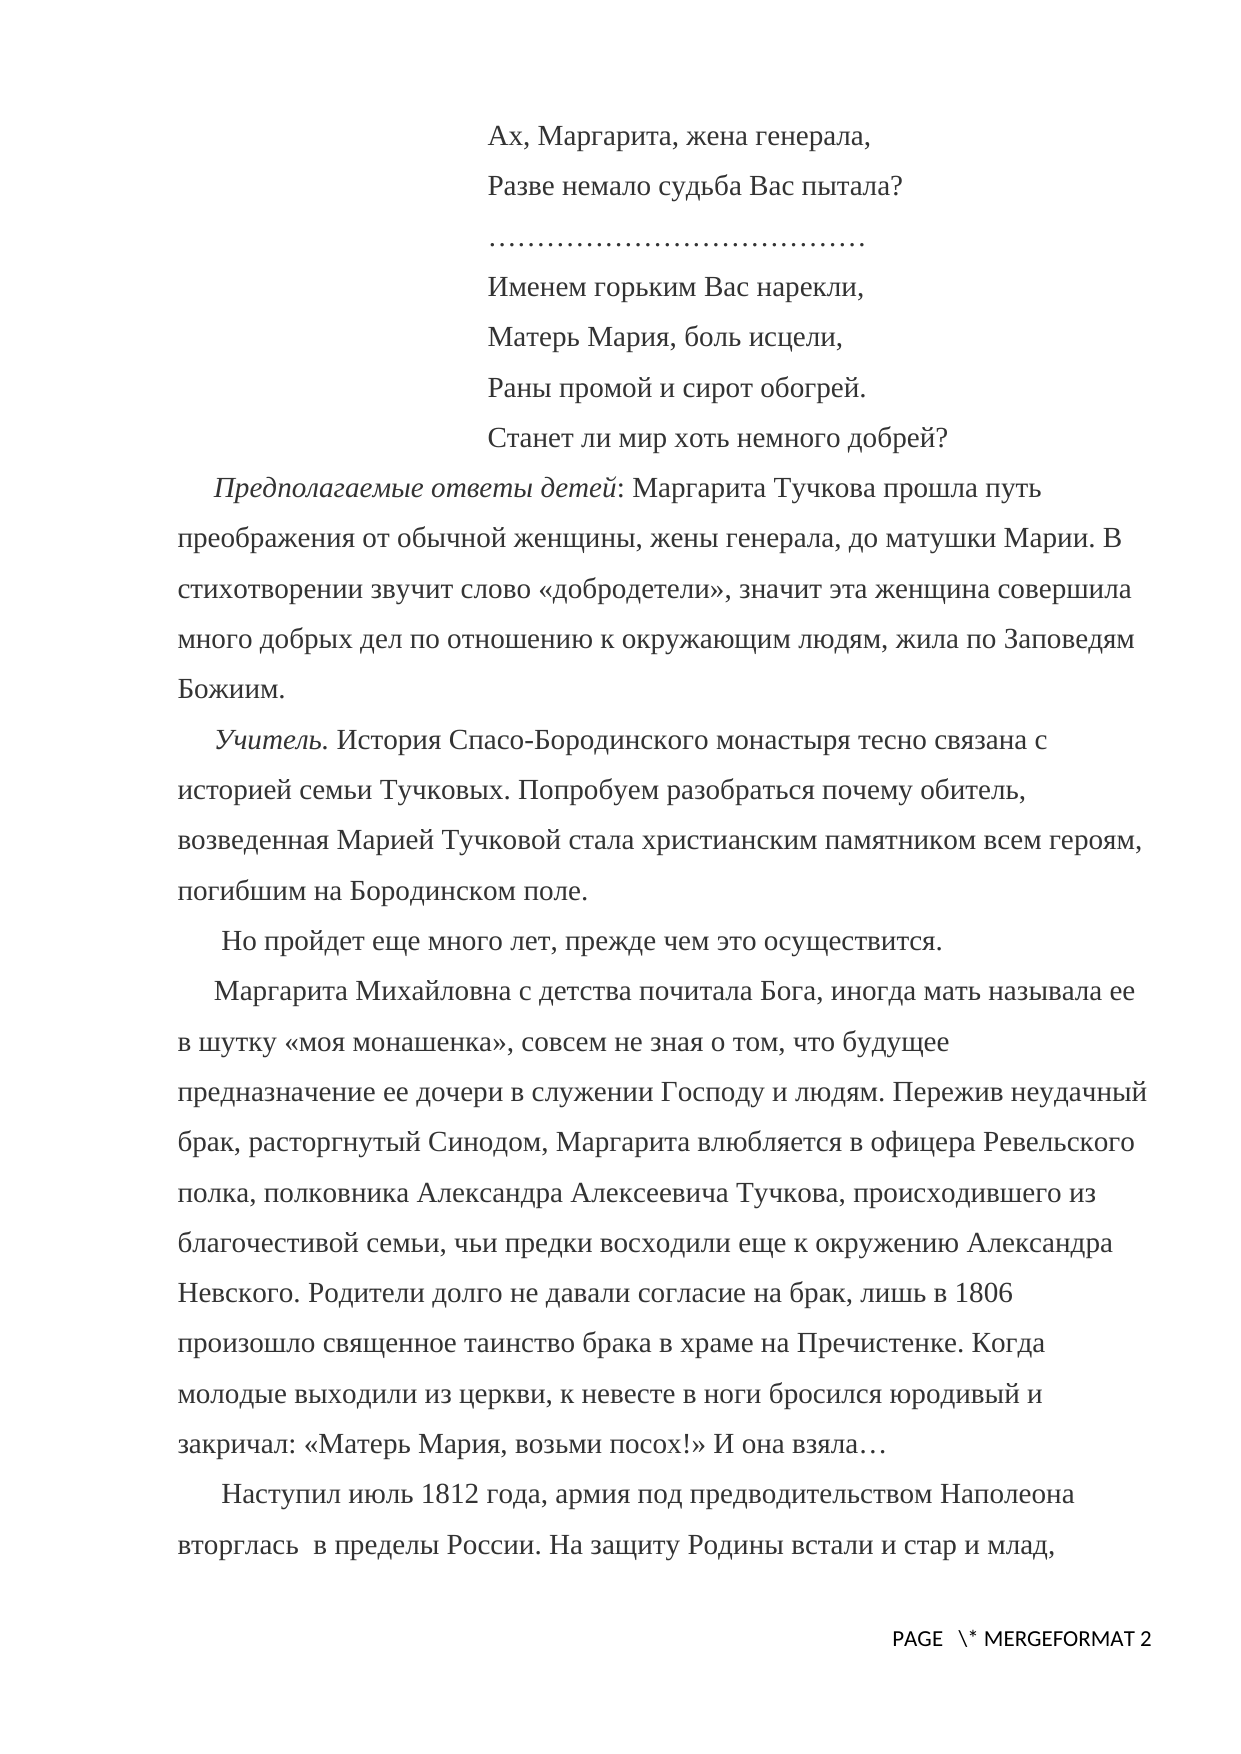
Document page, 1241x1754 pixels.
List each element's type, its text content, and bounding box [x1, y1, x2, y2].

text Учитель. История Спасо-Бородинского монастыря тесно связана с историей семьи Тучковых. Попробуем разобраться почему обитель, возведенная Марией Тучковой стала христианским памятником всем героям, погибшим на Бородинском поле. [177, 722, 1152, 906]
text Предполагаемые ответы детей: Маргарита Тучкова прошла путь преображения от обычной женщины, жены генерала, до матушки Марии. В стихотворении звучит слово «добродетели», значит эта женщина совершила много добрых дел по отношению к окружающим людям, жила по Заповедям Божиим. [177, 470, 1152, 705]
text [177, 1477, 1152, 1560]
text Ах, Маргарита, жена генерала, Разве немало судьба Вас пытала? ………………………………… Именем горьким Вас нарекли, Матерь Мария, боль исцели, Раны промой и сирот обогрей. Станет ли мир хоть немного добрей? [487, 118, 1152, 453]
text Но пройдет еще много лет, прежде чем это осуществится. [177, 923, 1152, 957]
text Маргарита Михайловна с детства почитала Бога, иногда мать называла ее в шутку «моя монашенка», совсем не зная о том, что будущее предназначение ее дочери в служении Господу и людям. Пережив неудачный брак, расторгнутый Синодом, Маргарита влюбляется в офицера Ревельского полка, полковника Александра Алексеевича Тучкова, происходившего из благочестивой семьи, чьи предки восходили еще к окружению Александра Невского. Родители долго не давали согласие на брак, лишь в 1806 произошло священное таинство брака в храме на Пречистенке. Когда молодые выходили из церкви, к невесте в ноги бросился юродивый и закричал: «Матерь Мария, возьми посох!» И она взяла… [177, 973, 1152, 1460]
